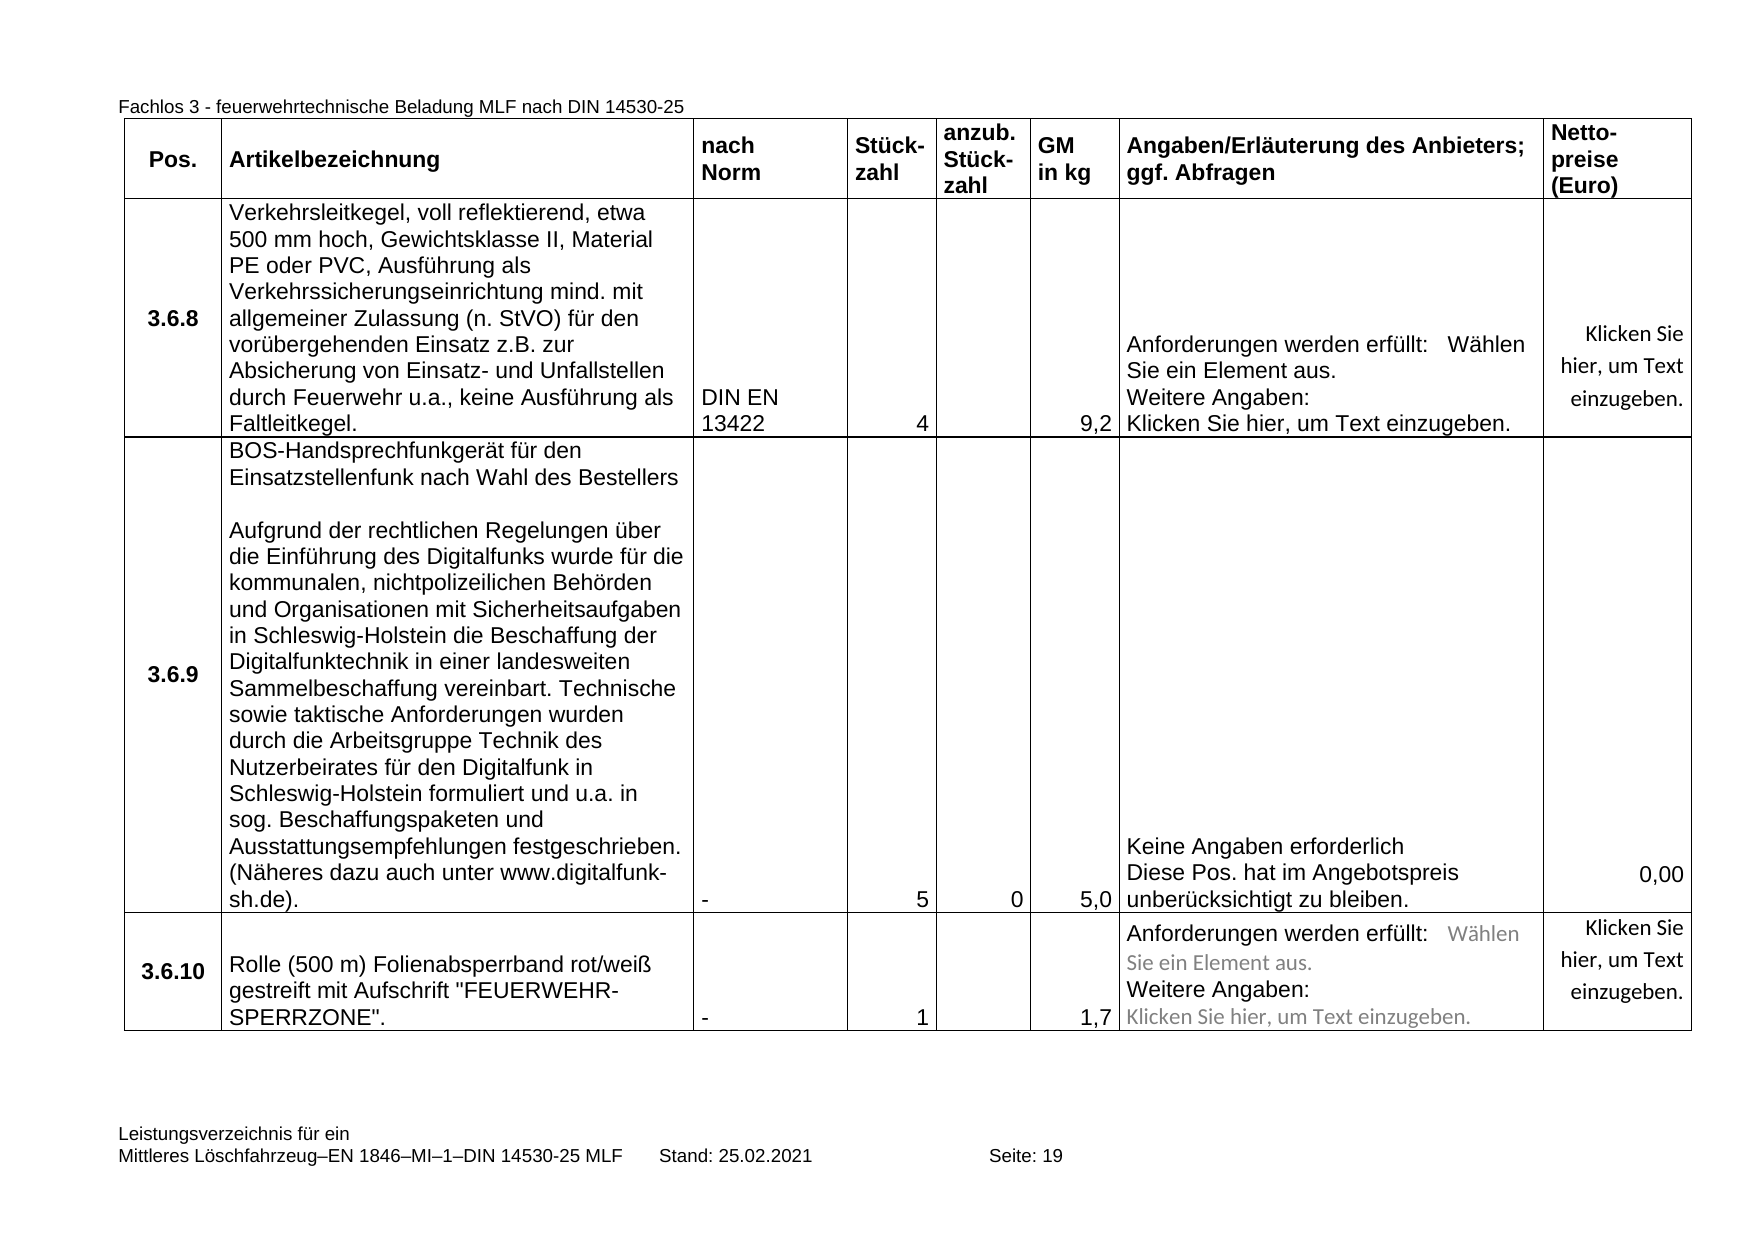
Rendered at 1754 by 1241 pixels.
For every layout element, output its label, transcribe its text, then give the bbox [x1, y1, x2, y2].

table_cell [1120, 913, 1543, 1030]
table_header GM in kg [1031, 119, 1119, 198]
table_header Angaben/Erläuterung des Anbieters; ggf. Abfragen [1120, 119, 1543, 198]
table_header nach Norm [694, 119, 847, 198]
table_cell 1,7 [1031, 913, 1119, 1030]
table_cell Keine Angaben erforderlich Diese Pos. hat im Angebotspreis unberücksichtigt zu bleiben. [1120, 438, 1543, 912]
table_cell 3.6.10 [125, 913, 221, 1030]
table_cell DIN EN 13422 [694, 199, 847, 436]
table_cell [1544, 913, 1691, 1030]
table_cell 5,0 [1031, 438, 1119, 912]
table_cell 9,2 [1031, 199, 1119, 436]
table_cell 0,00 [1544, 438, 1691, 912]
table_header Artikelbezeichnung [222, 119, 693, 198]
table_header Netto- preise (Euro) [1544, 119, 1691, 198]
table_cell 3.6.9 [125, 438, 221, 912]
table_cell BOS-Handsprechfunkgerät für den Einsatzstellenfunk nach Wahl des Bestellers Aufgrund der rechtlichen Regelungen über die Einführung des Digitalfunks wurde für die kommunalen, nichtpolizeilichen Behörden und Organisationen mit Sicherheitsaufgaben in Schleswig-Holstein die Beschaffung der Digitalfunktechnik in einer landesweiten Sammelbeschaffung vereinbart. Technische sowie taktische Anforderungen wurden durch die Arbeitsgruppe Technik des Nutzerbeirates für den Digitalfunk in Schleswig-Holstein formuliert und u.a. in sog. Beschaffungspaketen und Ausstattungsempfehlungen festgeschrieben. (Näheres dazu auch unter www.digitalfunk-sh.de). [222, 438, 693, 912]
table_cell 0 [937, 438, 1030, 912]
table_cell [937, 913, 1030, 1030]
table_cell [1544, 199, 1691, 436]
table_cell 5 [848, 438, 936, 912]
table_cell Rolle (500 m) Folienabsperrband rot/weiß gestreift mit Aufschrift "FEUERWEHR-SPERRZONE". [222, 913, 693, 1030]
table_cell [1120, 199, 1543, 436]
table_cell 3.6.8 [125, 199, 221, 436]
table_cell [937, 199, 1030, 436]
table_header Stück-zahl [848, 119, 936, 198]
table_header anzub. Stück-zahl [937, 119, 1030, 198]
table_cell 4 [848, 199, 936, 436]
table_header Pos. [125, 119, 221, 198]
table_cell - [694, 913, 847, 1030]
table_cell - [694, 438, 847, 912]
table_cell 1 [848, 913, 936, 1030]
table_cell Verkehrsleitkegel, voll reflektierend, etwa 500 mm hoch, Gewichtsklasse II, Material PE oder PVC, Ausführung als Verkehrssicherungseinrichtung mind. mit allgemeiner Zulassung (n. StVO) für den vorübergehenden Einsatz z.B. zur Absicherung von Einsatz- und Unfallstellen durch Feuerwehr u.a., keine Ausführung als Faltleitkegel. [222, 199, 693, 436]
